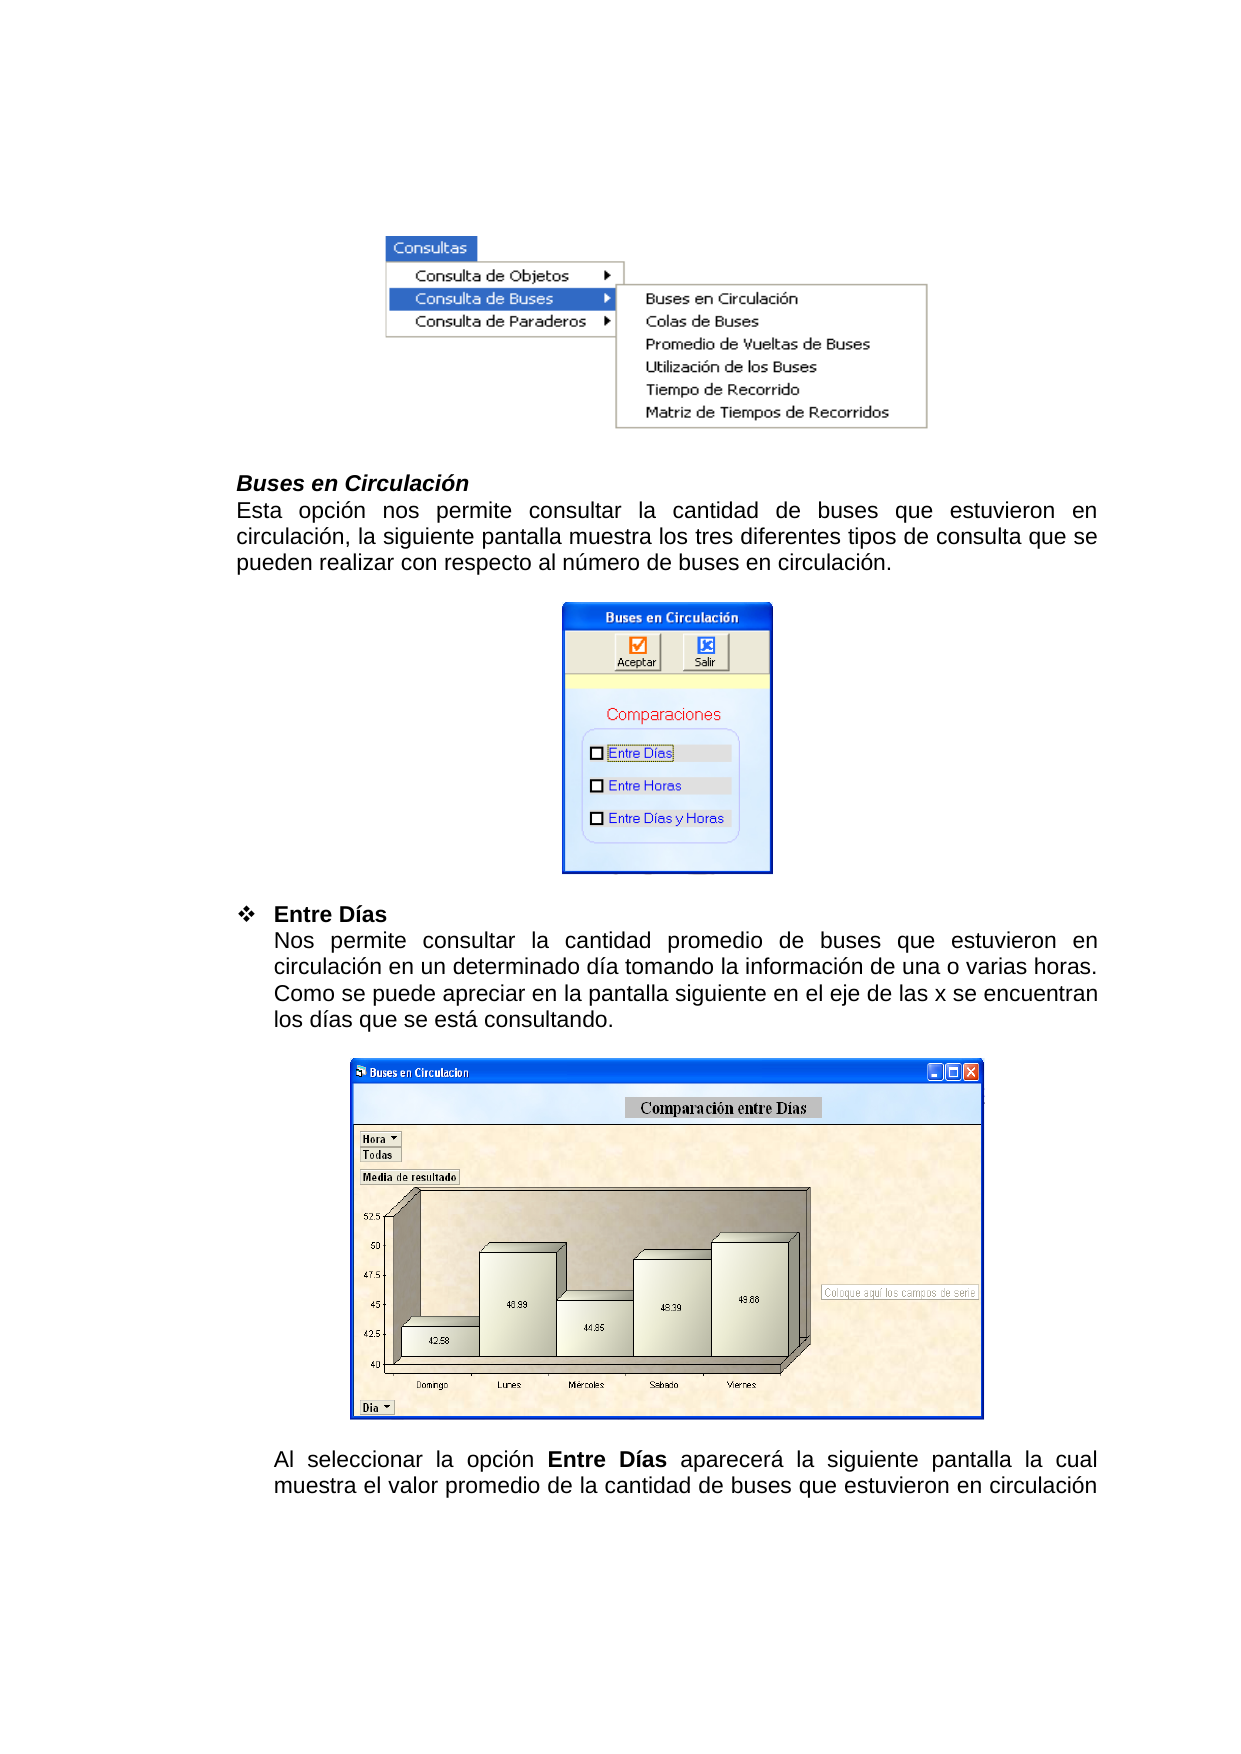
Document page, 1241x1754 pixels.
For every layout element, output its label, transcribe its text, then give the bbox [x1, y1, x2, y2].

text Esta opción nos permite consultar la cantidad de buses que estuvieron en circulación, la siguiente pantalla muestra los tres diferentes tipos de consulta que se pueden realizar con respecto al número de buses en circulación. [236, 497, 1098, 576]
picture [385, 236, 949, 444]
list Entre Días [236, 901, 1098, 927]
picture [350, 1058, 985, 1420]
text Nos permite consultar la cantidad promedio de buses que estuvieron en circulación en un determinado día tomando la información de una o varias horas. Como se puede apreciar en la pantalla siguiente en el eje de las x se encuentran los días que se está consultando. [274, 927, 1098, 1032]
text Buses en Circulación [236, 470, 1098, 497]
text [274, 1446, 1098, 1499]
picture [561, 602, 773, 875]
